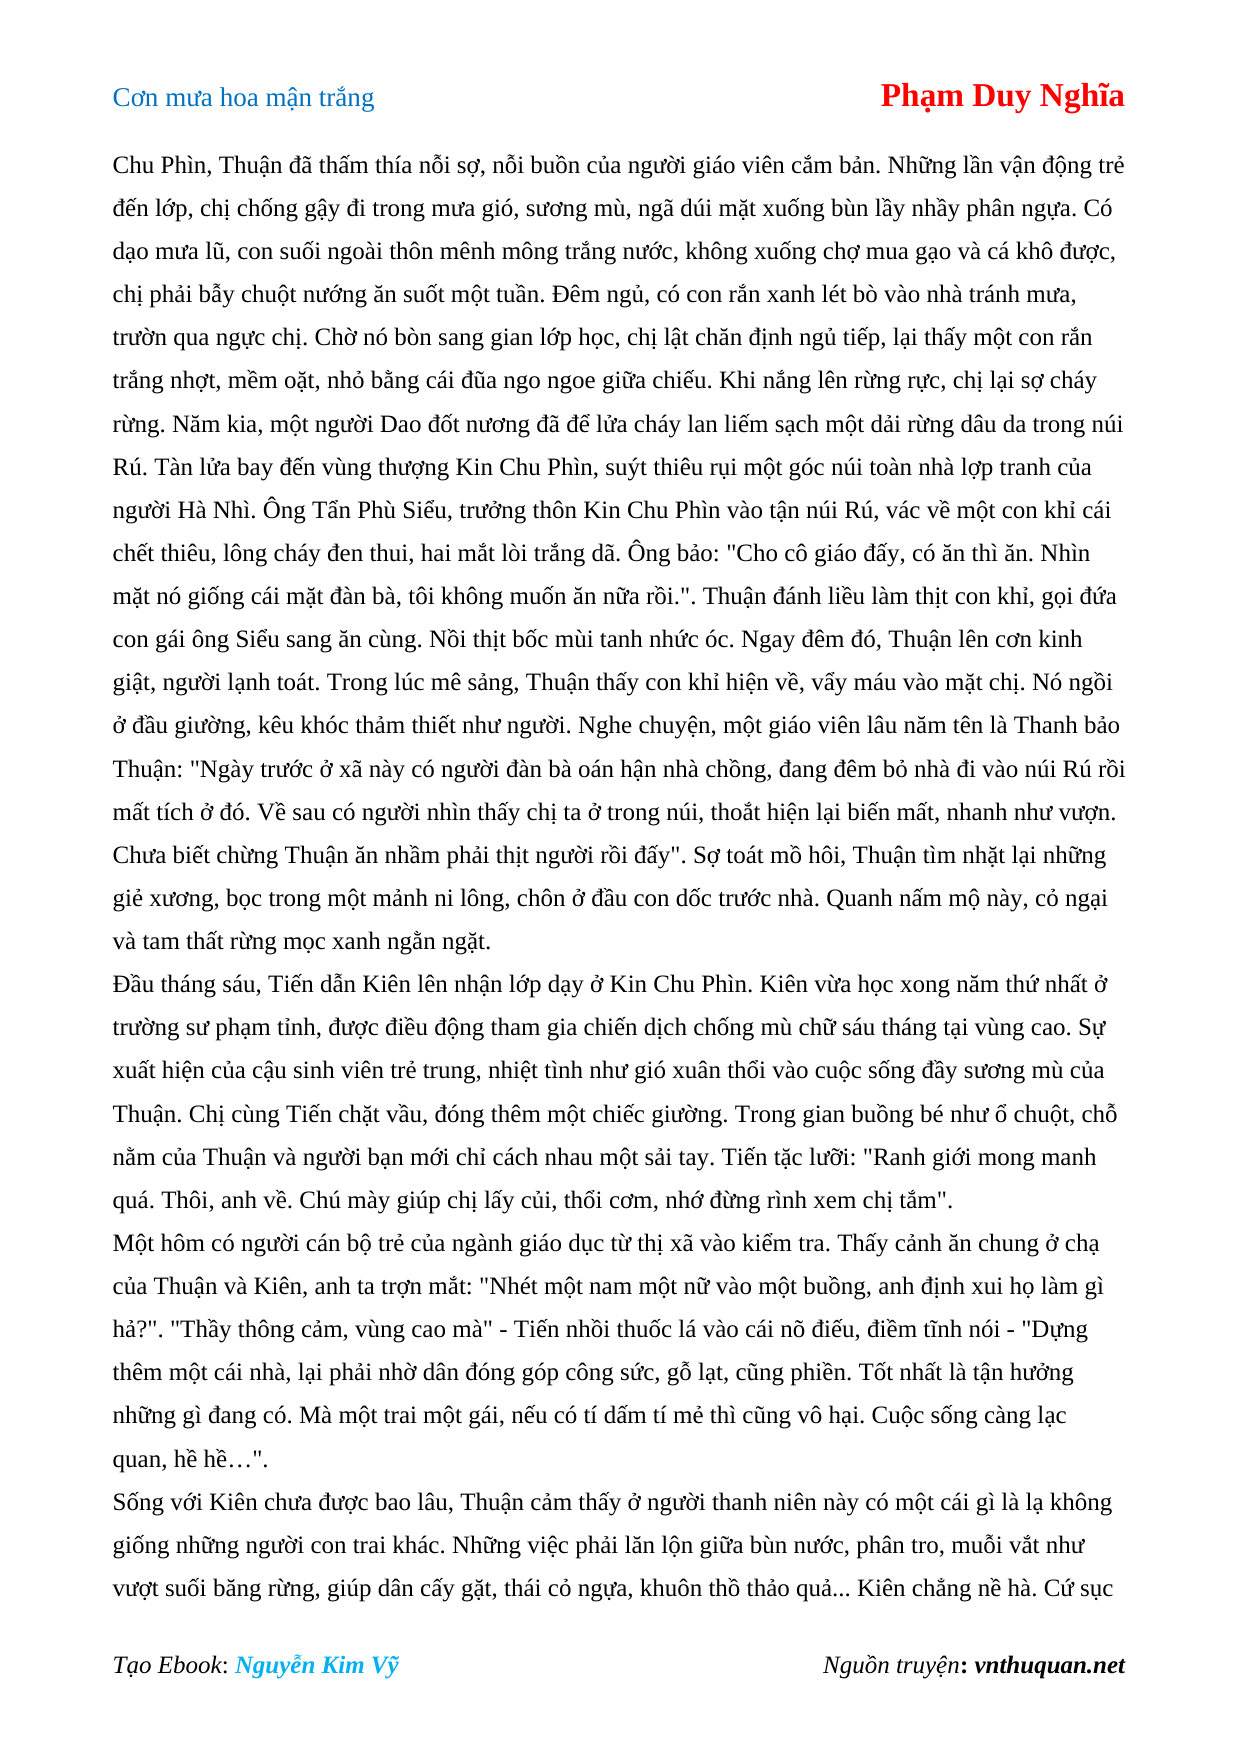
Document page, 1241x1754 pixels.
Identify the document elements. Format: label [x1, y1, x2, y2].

text [112, 150, 1128, 1602]
